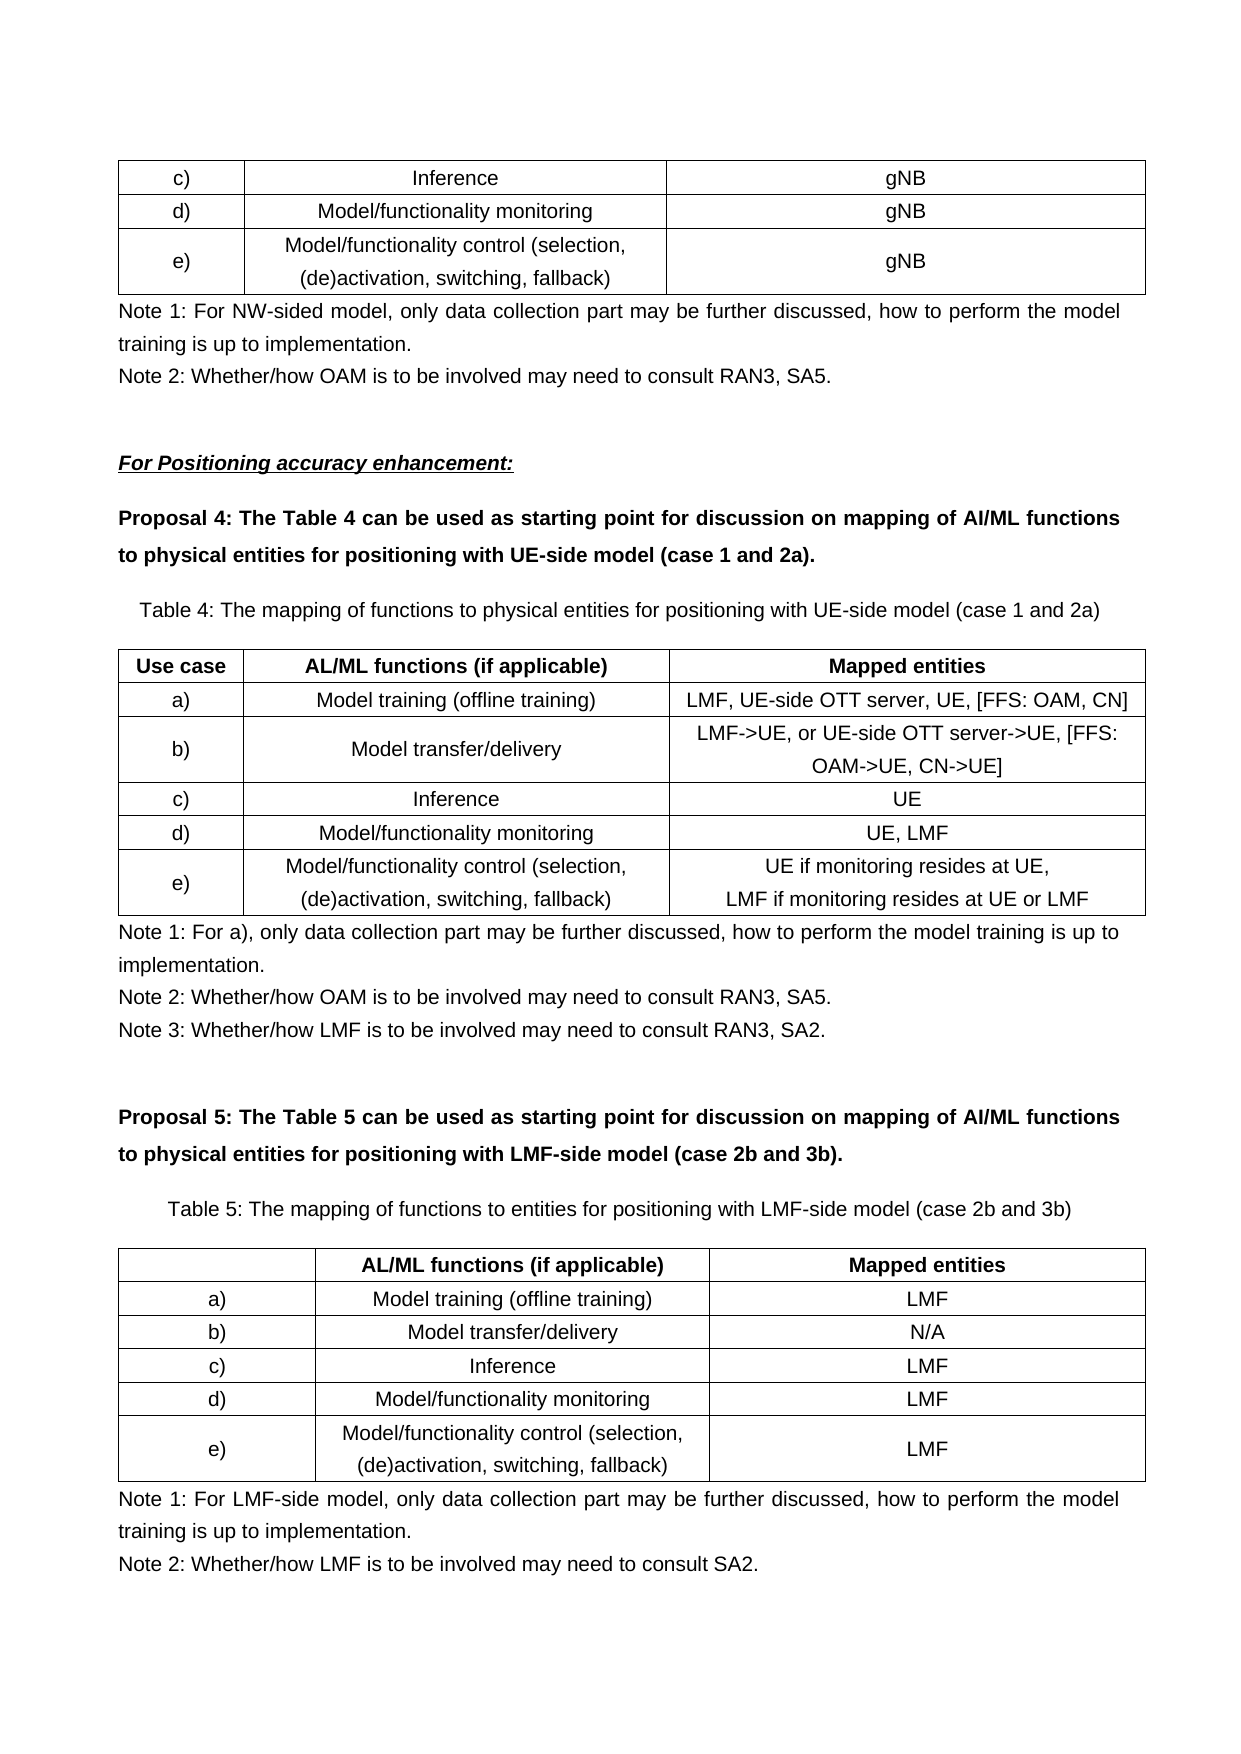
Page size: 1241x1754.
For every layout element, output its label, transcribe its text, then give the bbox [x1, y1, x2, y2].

text Note 1: For LMF-side model, only data collection part may be further discussed, how to perform the model training is up to implementation. [118, 1482, 1122, 1547]
table_cell e) [119, 229, 244, 293]
table_cell Model/functionality monitoring [245, 195, 666, 227]
table_cell Model transfer/delivery [244, 717, 669, 782]
table_cell gNB [667, 195, 1145, 227]
table_cell b) [119, 1316, 315, 1348]
table_cell c) [119, 161, 244, 194]
table_cell a) [119, 683, 243, 716]
table_cell d) [119, 195, 244, 227]
table_cell Model/functionality monitoring [244, 816, 669, 849]
table_cell b) [119, 717, 243, 782]
text Table 5: The mapping of functions to entities for positioning with LMF-side model (case 2b and 3b) [118, 1193, 1122, 1225]
table_cell LMF [710, 1383, 1145, 1415]
table_cell Model training (offline training) [316, 1282, 709, 1314]
table_cell LMF [710, 1416, 1145, 1481]
table_cell LMF, UE-side OTT server, UE, [FFS: OAM, CN] [670, 683, 1145, 716]
text Note 2: Whether/how OAM is to be involved may need to consult RAN3, SA5. [118, 359, 1122, 392]
table_header [119, 1249, 315, 1281]
table_cell LMF->UE, or UE-side OTT server->UE, [FFS: OAM->UE, CN->UE] [670, 717, 1145, 782]
table_cell Model/functionality monitoring [316, 1383, 709, 1415]
text Note 1: For NW-sided model, only data collection part may be further discussed, how to perform the model training is up to implementation. [118, 295, 1122, 359]
text Note 2: Whether/how OAM is to be involved may need to consult RAN3, SA5. [118, 981, 1122, 1013]
table_cell gNB [667, 229, 1145, 293]
table_cell d) [119, 1383, 315, 1415]
text Note 1: For a), only data collection part may be further discussed, how to perform the model training is up to implementation. [118, 916, 1122, 981]
table_cell Inference [244, 783, 669, 815]
table_cell Model/functionality control (selection, (de)activation, switching, fallback) [316, 1416, 709, 1481]
text Note 2: Whether/how LMF is to be involved may need to consult SA2. [118, 1547, 1122, 1580]
table_cell c) [119, 783, 243, 815]
table_cell e) [119, 850, 243, 915]
table_cell e) [119, 1416, 315, 1481]
table_cell UE [670, 783, 1145, 815]
table_cell Model/functionality control (selection, (de)activation, switching, fallback) [245, 229, 666, 293]
table_header Use case [119, 650, 243, 682]
table_header AL/ML functions (if applicable) [316, 1249, 709, 1281]
table_cell a) [119, 1282, 315, 1314]
table_cell c) [119, 1349, 315, 1382]
table_cell Model training (offline training) [244, 683, 669, 716]
table_header Mapped entities [710, 1249, 1145, 1281]
table_cell UE, LMF [670, 816, 1145, 849]
text Note 3: Whether/how LMF is to be involved may need to consult RAN3, SA2. [118, 1013, 1122, 1046]
table_header Mapped entities [670, 650, 1145, 682]
text Table 4: The mapping of functions to physical entities for positioning with UE-side model (case 1 and 2a) [118, 594, 1122, 626]
table_cell Inference [245, 161, 666, 194]
text For Positioning accuracy enhancement: [118, 447, 1122, 479]
table_cell Model transfer/delivery [316, 1316, 709, 1348]
text Proposal 4: The Table 4 can be used as starting point for discussion on mapping of AI/ML functions to physical entities for positioning with UE-side model (case 1 and 2a). [118, 502, 1122, 571]
table_cell Model/functionality control (selection, (de)activation, switching, fallback) [244, 850, 669, 915]
table_cell UE if monitoring resides at UE, LMF if monitoring resides at UE or LMF [670, 850, 1145, 915]
table_cell LMF [710, 1349, 1145, 1382]
table_cell gNB [667, 161, 1145, 194]
table_cell Inference [316, 1349, 709, 1382]
table_header AL/ML functions (if applicable) [244, 650, 669, 682]
table_cell N/A [710, 1316, 1145, 1348]
table_cell d) [119, 816, 243, 849]
text Proposal 5: The Table 5 can be used as starting point for discussion on mapping of AI/ML functions to physical entities for positioning with LMF-side model (case 2b and 3b). [118, 1101, 1122, 1170]
table_cell LMF [710, 1282, 1145, 1314]
